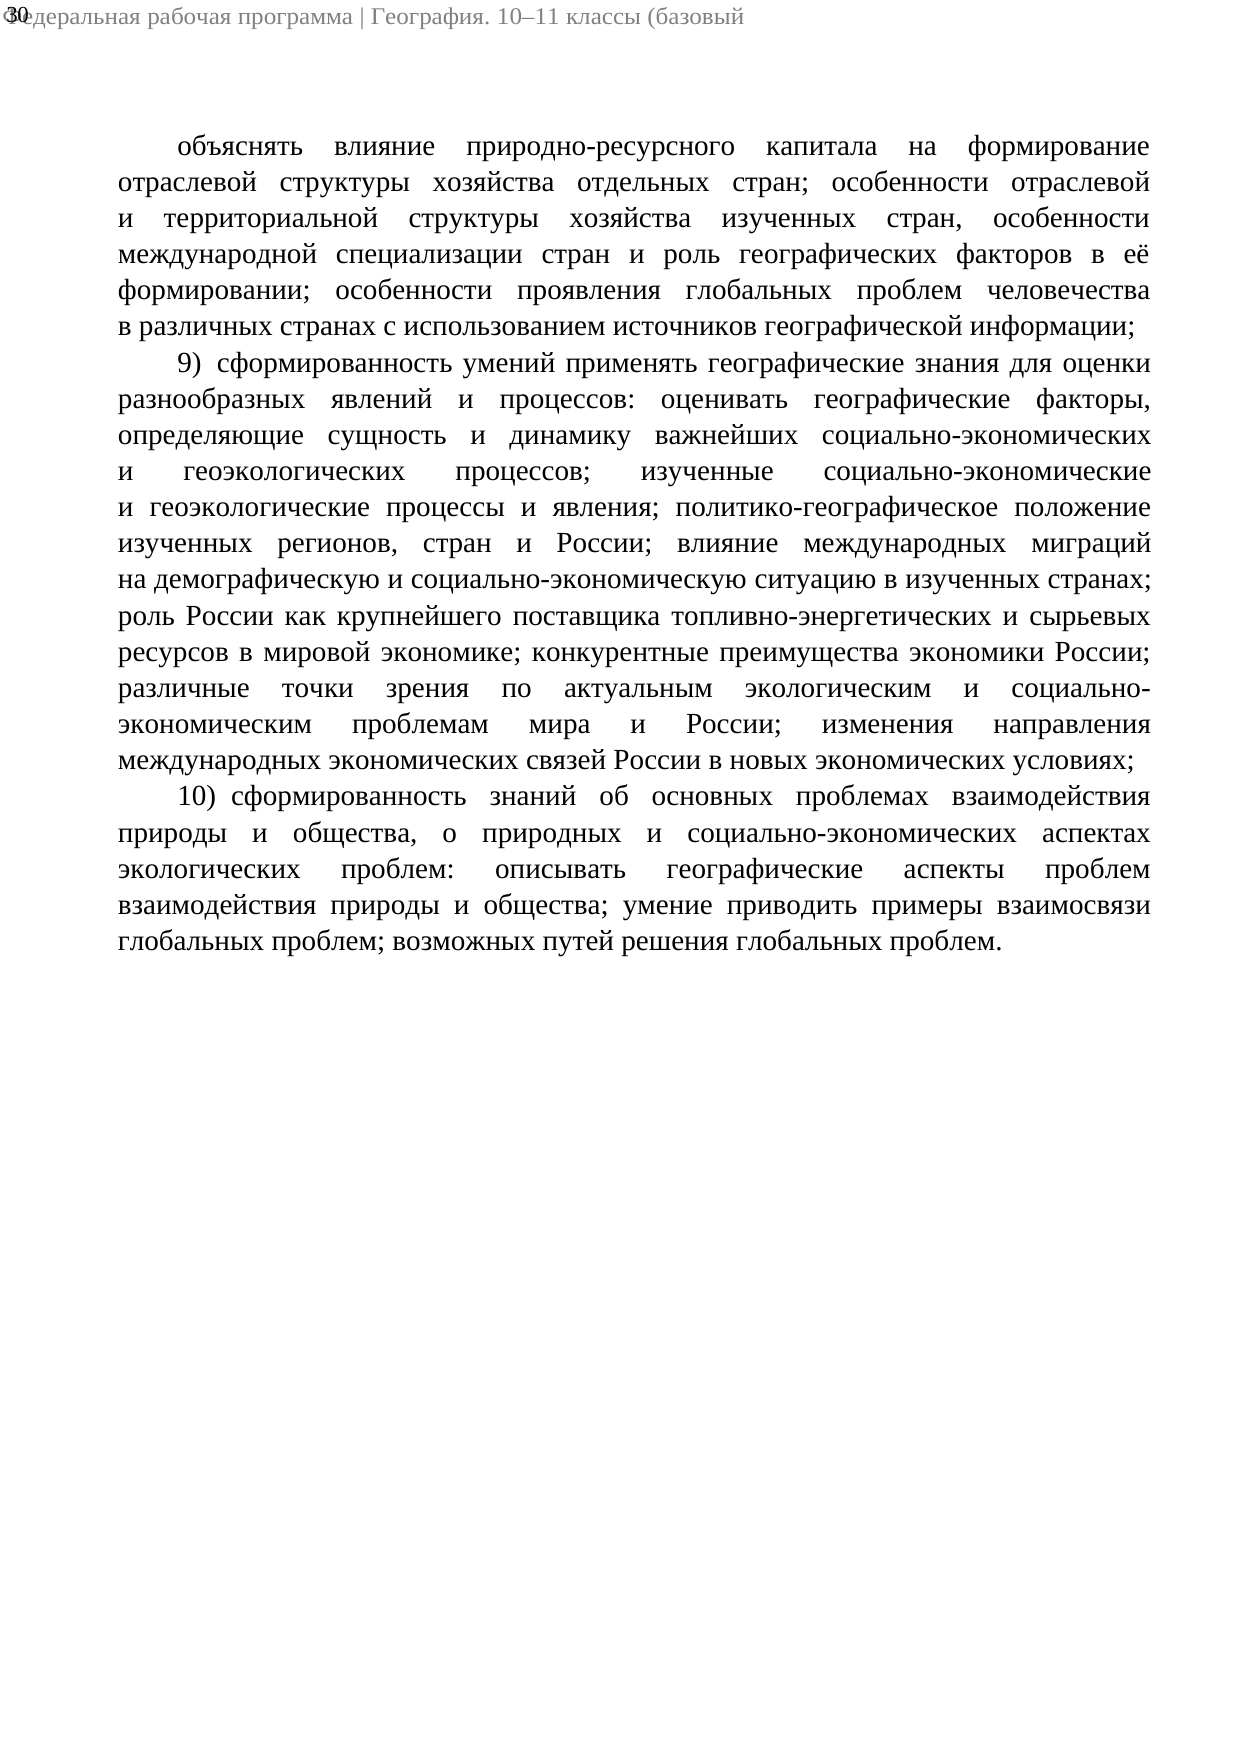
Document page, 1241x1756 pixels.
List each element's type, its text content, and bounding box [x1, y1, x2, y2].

list сформированность умений применять географические знания для оценки разнообразных явлений и процессов: оценивать географические факторы, определяющие сущность и динамику важнейших социально-экономических и геоэкологических процессов; изученные социально-экономические и геоэкологические процессы и явления; политико-географическое положение изученных регионов, стран и России; влияние международных миграций на демографическую и социально-экономическую ситуацию в изученных странах; роль России как крупнейшего поставщика топливно-энергетических и сырьевых ресурсов в мировой экономике; конкурентные преимущества экономики России; различные точки зрения по актуальным экологическим и социально- экономическим проблемам мира и России; изменения направления международных экономических связей России в новых экономических условиях; [118, 345, 1152, 776]
text объяснять влияние природно-ресурсного капитала на формирование отраслевой структуры хозяйства отдельных стран; особенности отраслевой и территориальной структуры хозяйства изученных стран, особенности международной специализации стран и роль географических факторов в её формировании; особенности проявления глобальных проблем человечества в различных странах с использованием источников географической информации; [118, 128, 1151, 342]
list сформированность знаний об основных проблемах взаимодействия природы и общества, о природных и социально-экономических аспектах экологических проблем: описывать географические аспекты проблем взаимодействия природы и общества; умение приводить примеры взаимосвязи глобальных проблем; возможных путей решения глобальных проблем. [118, 778, 1152, 957]
